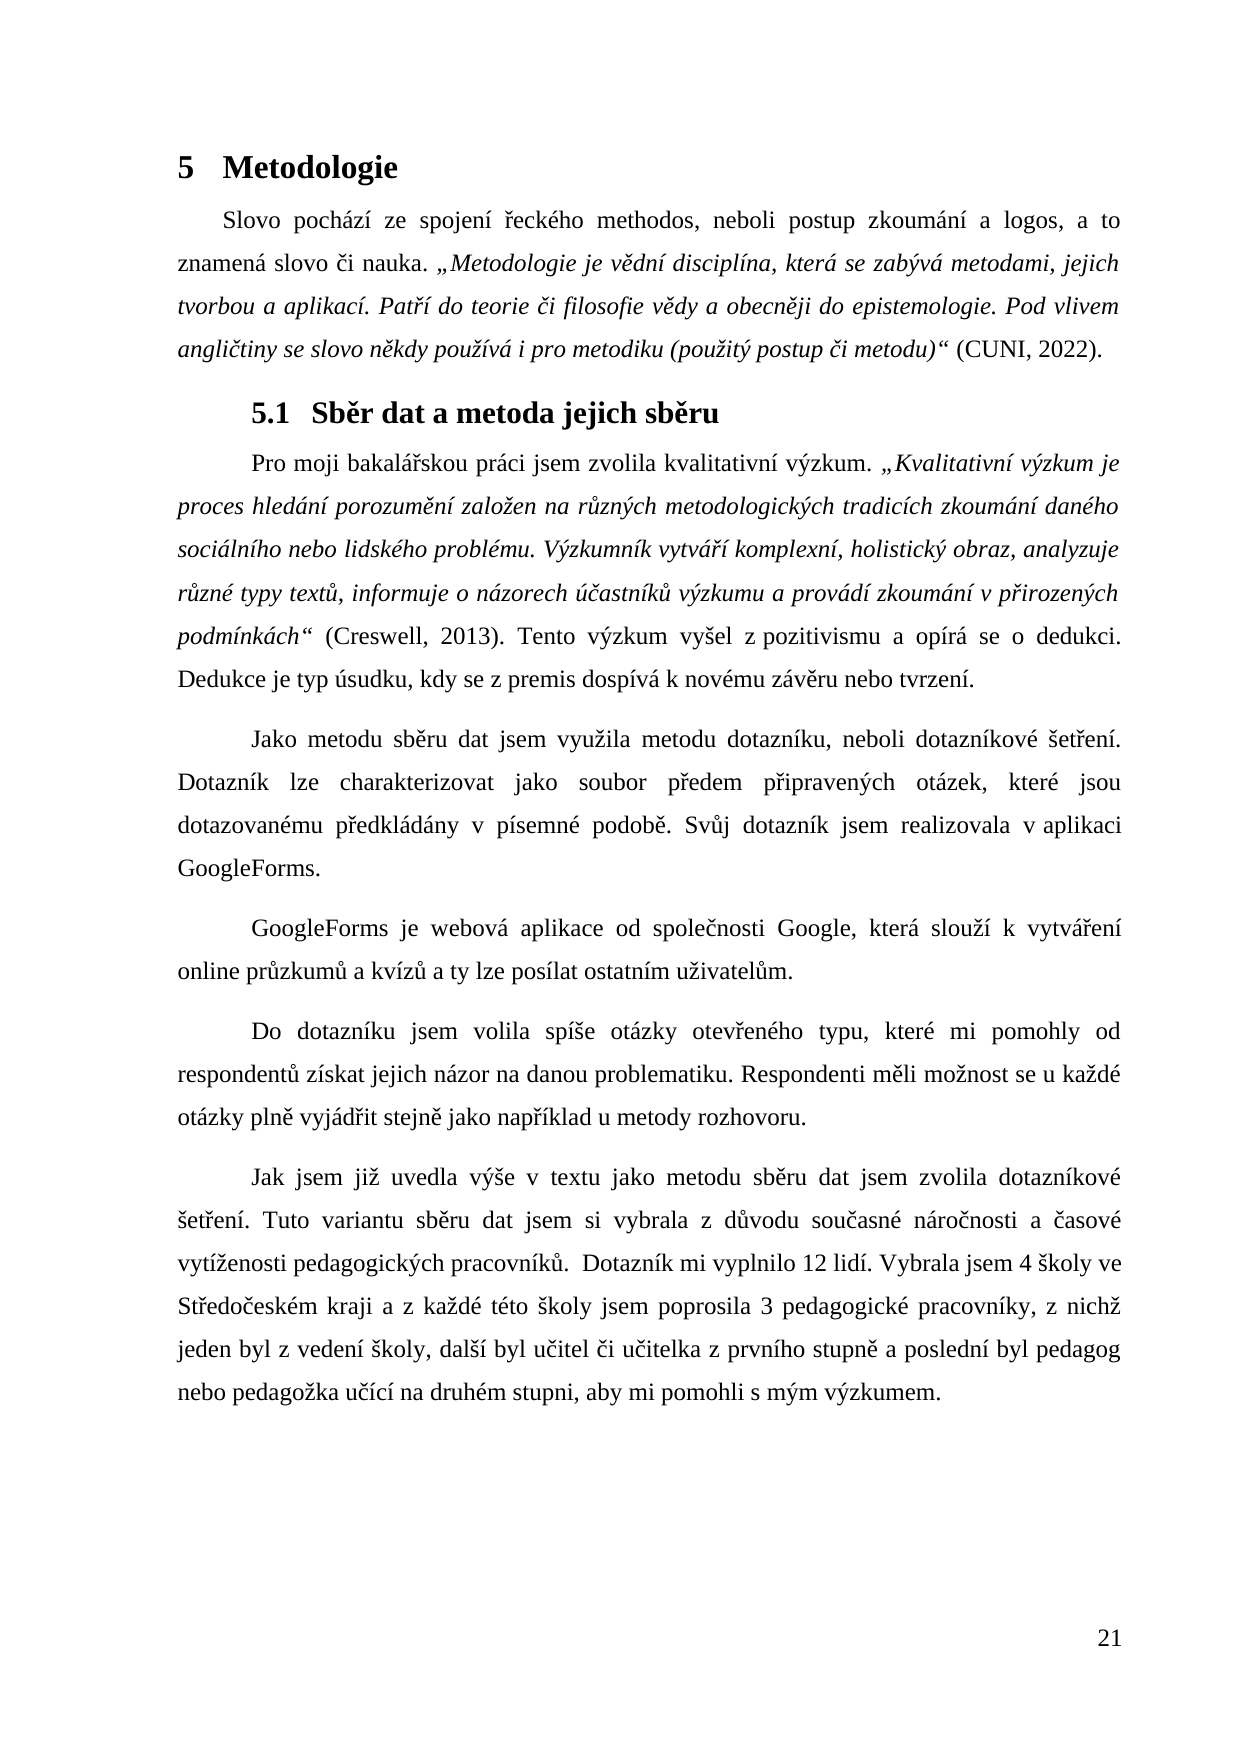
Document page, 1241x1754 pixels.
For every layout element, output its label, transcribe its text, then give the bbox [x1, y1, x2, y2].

text Pro moji bakalářskou práci jsem zvolila kvalitativní výzkum. „Kvalitativní výzkum je proces hledání porozumění založen na různých metodologických tradicích zkoumání daného sociálního nebo lidského problému. Výzkumník vytváří komplexní, holistický obraz, analyzuje různé typy textů, informuje o názorech účastníků výzkumu a provádí zkoumání v přirozených podmínkách“ (Creswell, 2013). Tento výzkum vyšel z pozitivismu a opírá se o dedukci. Dedukce je typ úsudku, kdy se z premis dospívá k novému závěru nebo tvrzení. [177, 448, 1122, 693]
text Jako metodu sběru dat jsem využila metodu dotazníku, neboli dotazníkové šetření. Dotazník lze charakterizovat jako soubor předem připravených otázek, které jsou dotazovanému předkládány v písemné podobě. Svůj dotazník jsem realizovala v aplikaci GoogleForms. [177, 724, 1122, 882]
text GoogleForms je webová aplikace od společnosti Google, která slouží k vytváření online průzkumů a kvízů a ty lze posílat ostatním uživatelům. [177, 913, 1122, 985]
text Jak jsem již uvedla výše v textu jako metodu sběru dat jsem zvolila dotazníkové šetření. Tuto variantu sběru dat jsem si vybrala z důvodu současné náročnosti a časové vytíženosti pedagogických pracovníků. Dotazník mi vyplnilo 12 lidí. Vybrala jsem 4 školy ve Středočeském kraji a z každé této školy jsem poprosila 3 pedagogické pracovníky, z nichž jeden byl z vedení školy, další byl učitel či učitelka z prvního stupně a poslední byl pedagog nebo pedagožka učící na druhém stupni, aby mi pomohli s mým výzkumem. [177, 1162, 1122, 1406]
subtitle Metodologie [177, 148, 1122, 186]
text Slovo pochází ze spojení řeckého methodos, neboli postup zkoumání a logos, a to znamená slovo či nauka. „Metodologie je vědní disciplína, která se zabývá metodami, jejich tvorbou a aplikací. Patří do teorie či filosofie vědy a obecněji do epistemologie. Pod vlivem angličtiny se slovo někdy používá i pro metodiku (použitý postup či metodu)“ (CUNI, 2022). [177, 205, 1122, 363]
text Do dotazníku jsem volila spíše otázky otevřeného typu, které mi pomohly od respondentů získat jejich názor na danou problematiku. Respondenti měli možnost se u každé otázky plně vyjádřit stejně jako například u metody rozhovoru. [177, 1016, 1122, 1131]
subtitle Sběr dat a metoda jejich sběru [251, 394, 1122, 430]
